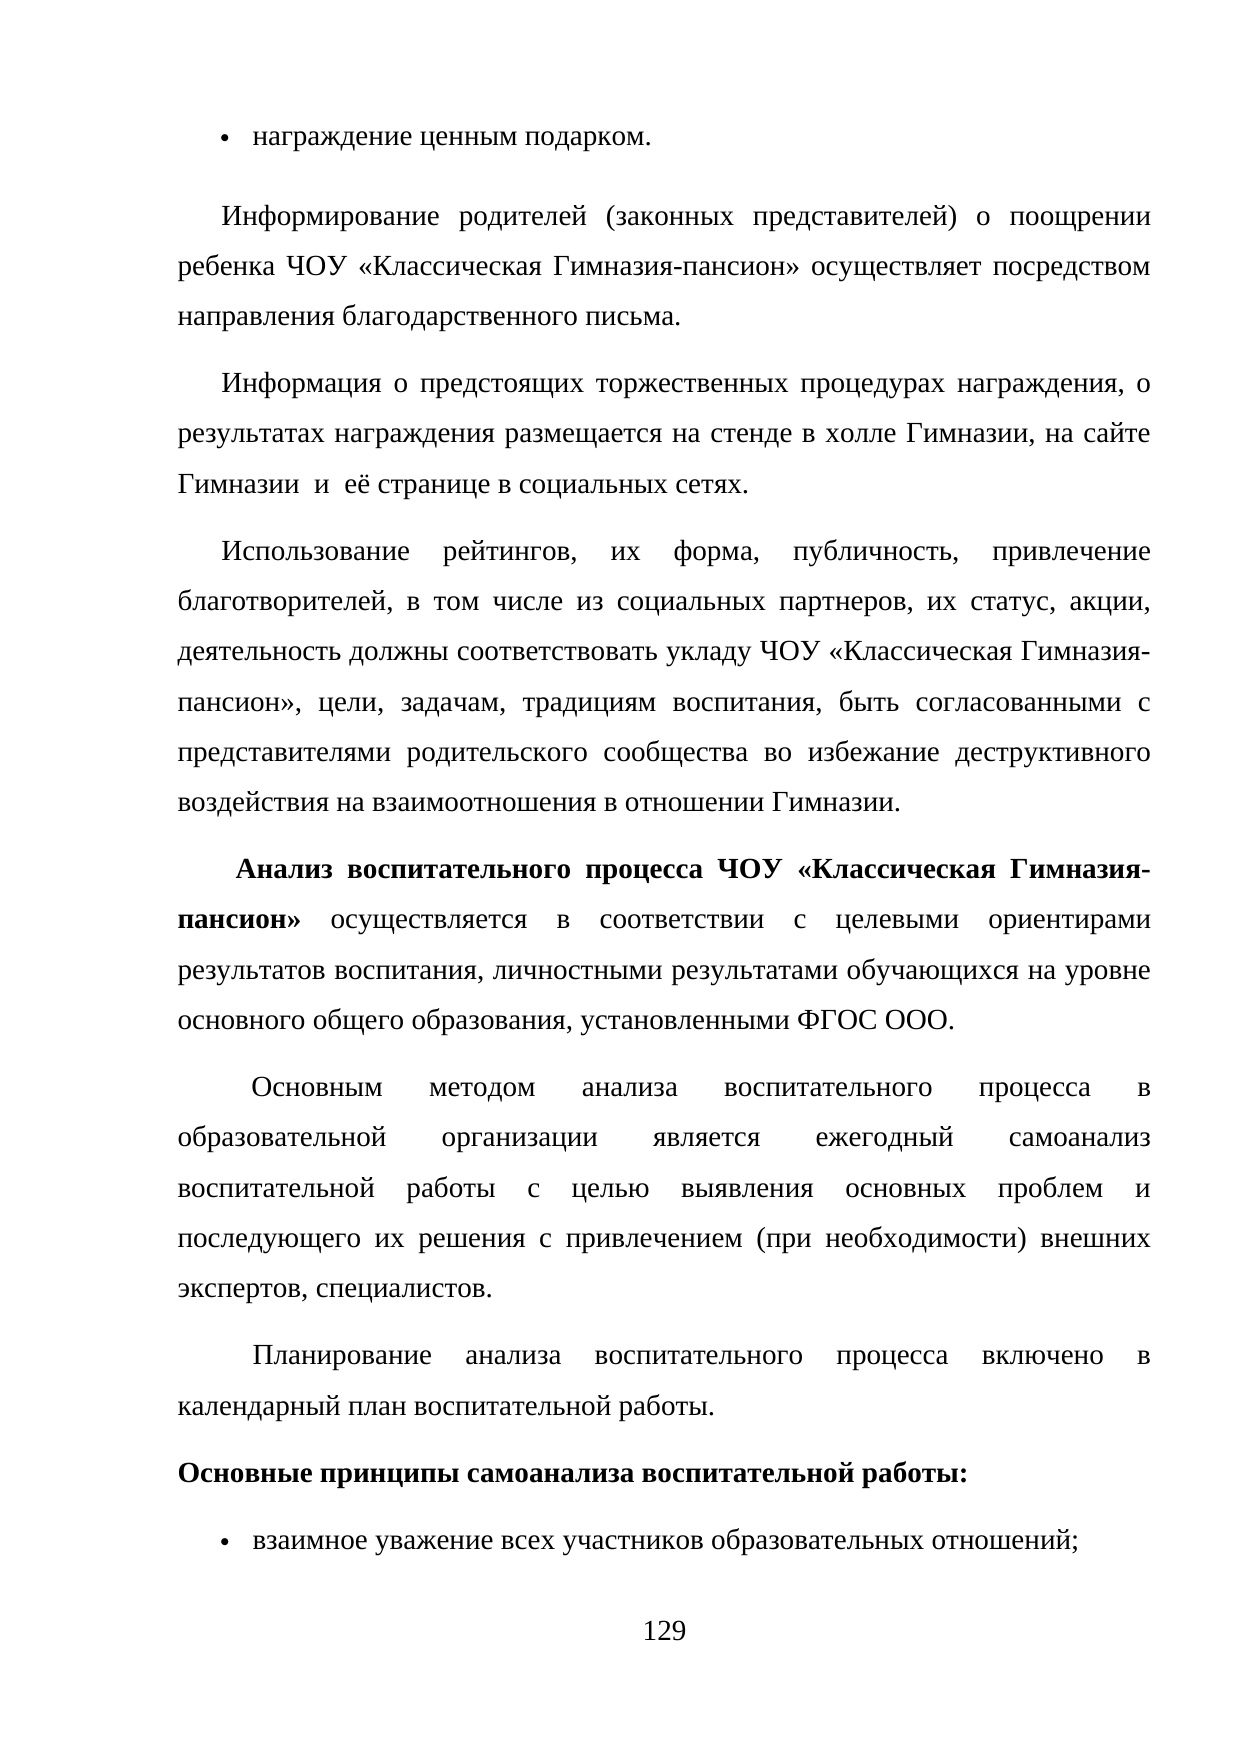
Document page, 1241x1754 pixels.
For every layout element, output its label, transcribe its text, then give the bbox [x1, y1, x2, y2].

text Анализ воспитательного процесса ЧОУ «Классическая Гимназия-пансион» осуществляется в соответствии с целевыми ориентирами результатов воспитания, личностными результатами обучающихся на уровне основного общего образования, установленными ФГОС ООО. [177, 851, 1152, 1036]
text Планирование анализа воспитательного процесса включено в календарный план воспитательной работы. [177, 1337, 1152, 1421]
list награждение ценным подарком. [221, 118, 1133, 152]
text Информация о предстоящих торжественных процедурах награждения, о результатах награждения размещается на стенде в холле Гимназии, на сайте Гимназии и её странице в социальных сетях. [177, 365, 1152, 499]
list взаимное уважение всех участников образовательных отношений; [221, 1522, 1133, 1555]
text Основным методом анализа воспитательного процесса в образовательной организации является ежегодный самоанализ воспитательной работы с целью выявления основных проблем и последующего их решения с привлечением (при необходимости) внешних экспертов, специалистов. [177, 1069, 1152, 1304]
text Информирование родителей (законных представителей) о поощрении ребенка ЧОУ «Классическая Гимназия-пансион» осуществляет посредством направления благодарственного письма. [177, 198, 1152, 332]
text Основные принципы самоанализа воспитательной работы: [177, 1455, 1152, 1488]
text Использование рейтингов, их форма, публичность, привлечение благотворителей, в том числе из социальных партнеров, их статус, акции, деятельность должны соответствовать укладу ЧОУ «Классическая Гимназия-пансион», цели, задачам, традициям воспитания, быть согласованными с представителями родительского сообщества во избежание деструктивного воздействия на взаимоотношения в отношении Гимназии. [177, 533, 1152, 818]
